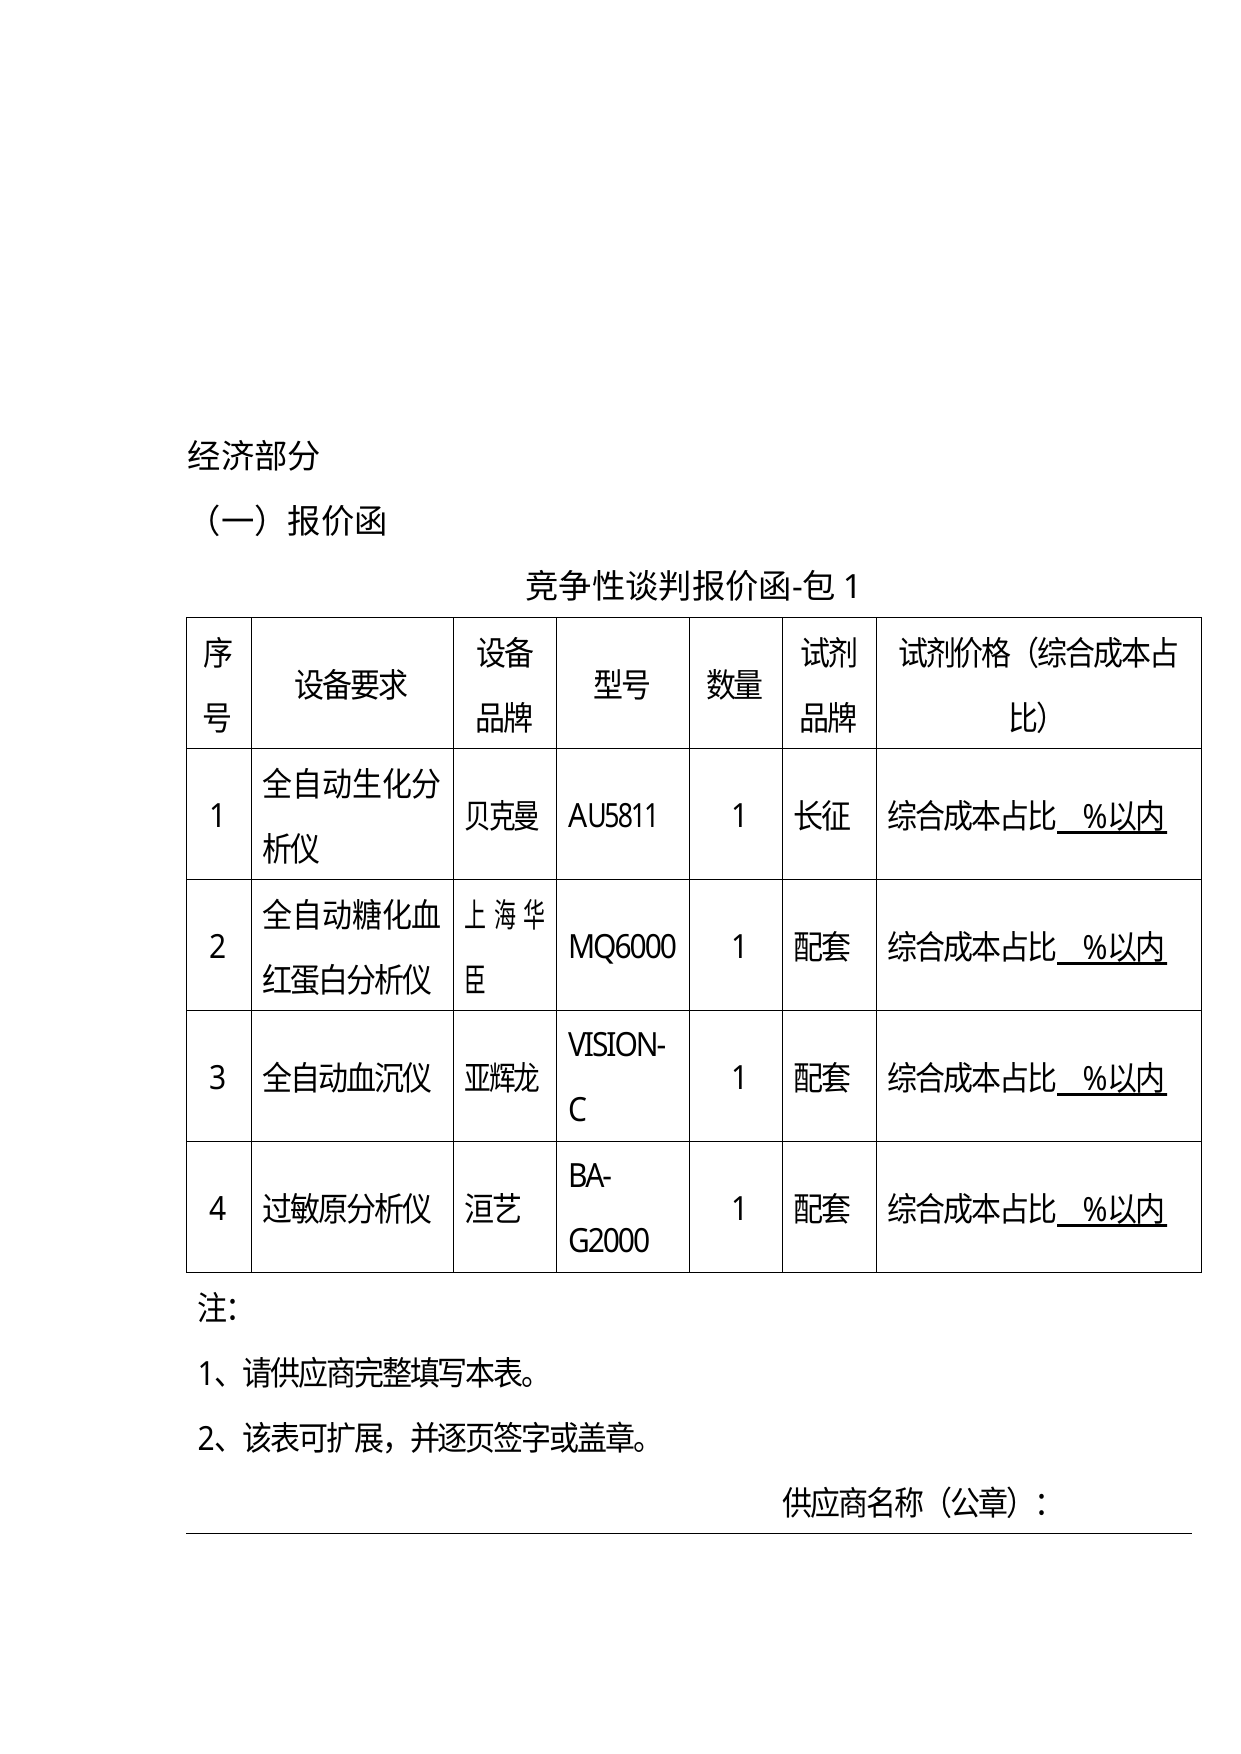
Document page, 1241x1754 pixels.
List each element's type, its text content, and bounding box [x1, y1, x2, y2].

table_cell 洹艺 [454, 1142, 556, 1272]
table_cell 全自动糖化血红蛋白分析仪 [252, 880, 453, 1010]
table_cell 综合成本占比 %以内 [877, 1011, 1201, 1141]
table_cell 综合成本占比 %以内 [877, 1142, 1201, 1272]
table_cell 综合成本占比 %以内 [877, 749, 1201, 879]
table_cell 试剂价格（综合成本占比） [877, 618, 1201, 748]
table_cell 数量 [690, 618, 782, 748]
table_cell 设备要求 [252, 618, 453, 748]
table_cell 配套 [783, 1011, 876, 1141]
table_cell 过敏原分析仪 [252, 1142, 453, 1272]
table_cell 序号 [187, 618, 251, 748]
table_header 竞争性谈判报价函-包1 [186, 552, 1201, 617]
table_cell 1 [690, 749, 782, 879]
table_cell 型号 [557, 618, 689, 748]
table_cell 3 [187, 1011, 251, 1141]
text 经济部分 [187, 422, 1053, 487]
table_cell 1 [690, 880, 782, 1010]
table_cell BA-G2000 [557, 1142, 689, 1272]
text （一）报价函 [187, 487, 1053, 552]
table_cell 贝克曼 [454, 749, 556, 879]
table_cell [186, 1273, 1192, 1533]
table_cell 设备品牌 [454, 618, 556, 748]
table_cell 2 [187, 880, 251, 1010]
table_cell 4 [187, 1142, 251, 1272]
table_cell MQ6000 [557, 880, 689, 1010]
table_cell 1 [690, 1142, 782, 1272]
table_cell 1 [690, 1011, 782, 1141]
table_cell 试剂品牌 [783, 618, 876, 748]
table_cell 综合成本占比 %以内 [877, 880, 1201, 1010]
table_cell 配套 [783, 880, 876, 1010]
table_cell 长征 [783, 749, 876, 879]
table_cell 1 [187, 749, 251, 879]
table_cell 配套 [783, 1142, 876, 1272]
table_cell AU5811 [557, 749, 689, 879]
table_cell VISION-C [557, 1011, 689, 1141]
table_cell 全自动生化分析仪 [252, 749, 453, 879]
table_cell 上海华臣 [454, 880, 556, 1010]
table_cell 全自动血沉仪 [252, 1011, 453, 1141]
table_cell 亚辉龙 [454, 1011, 556, 1141]
